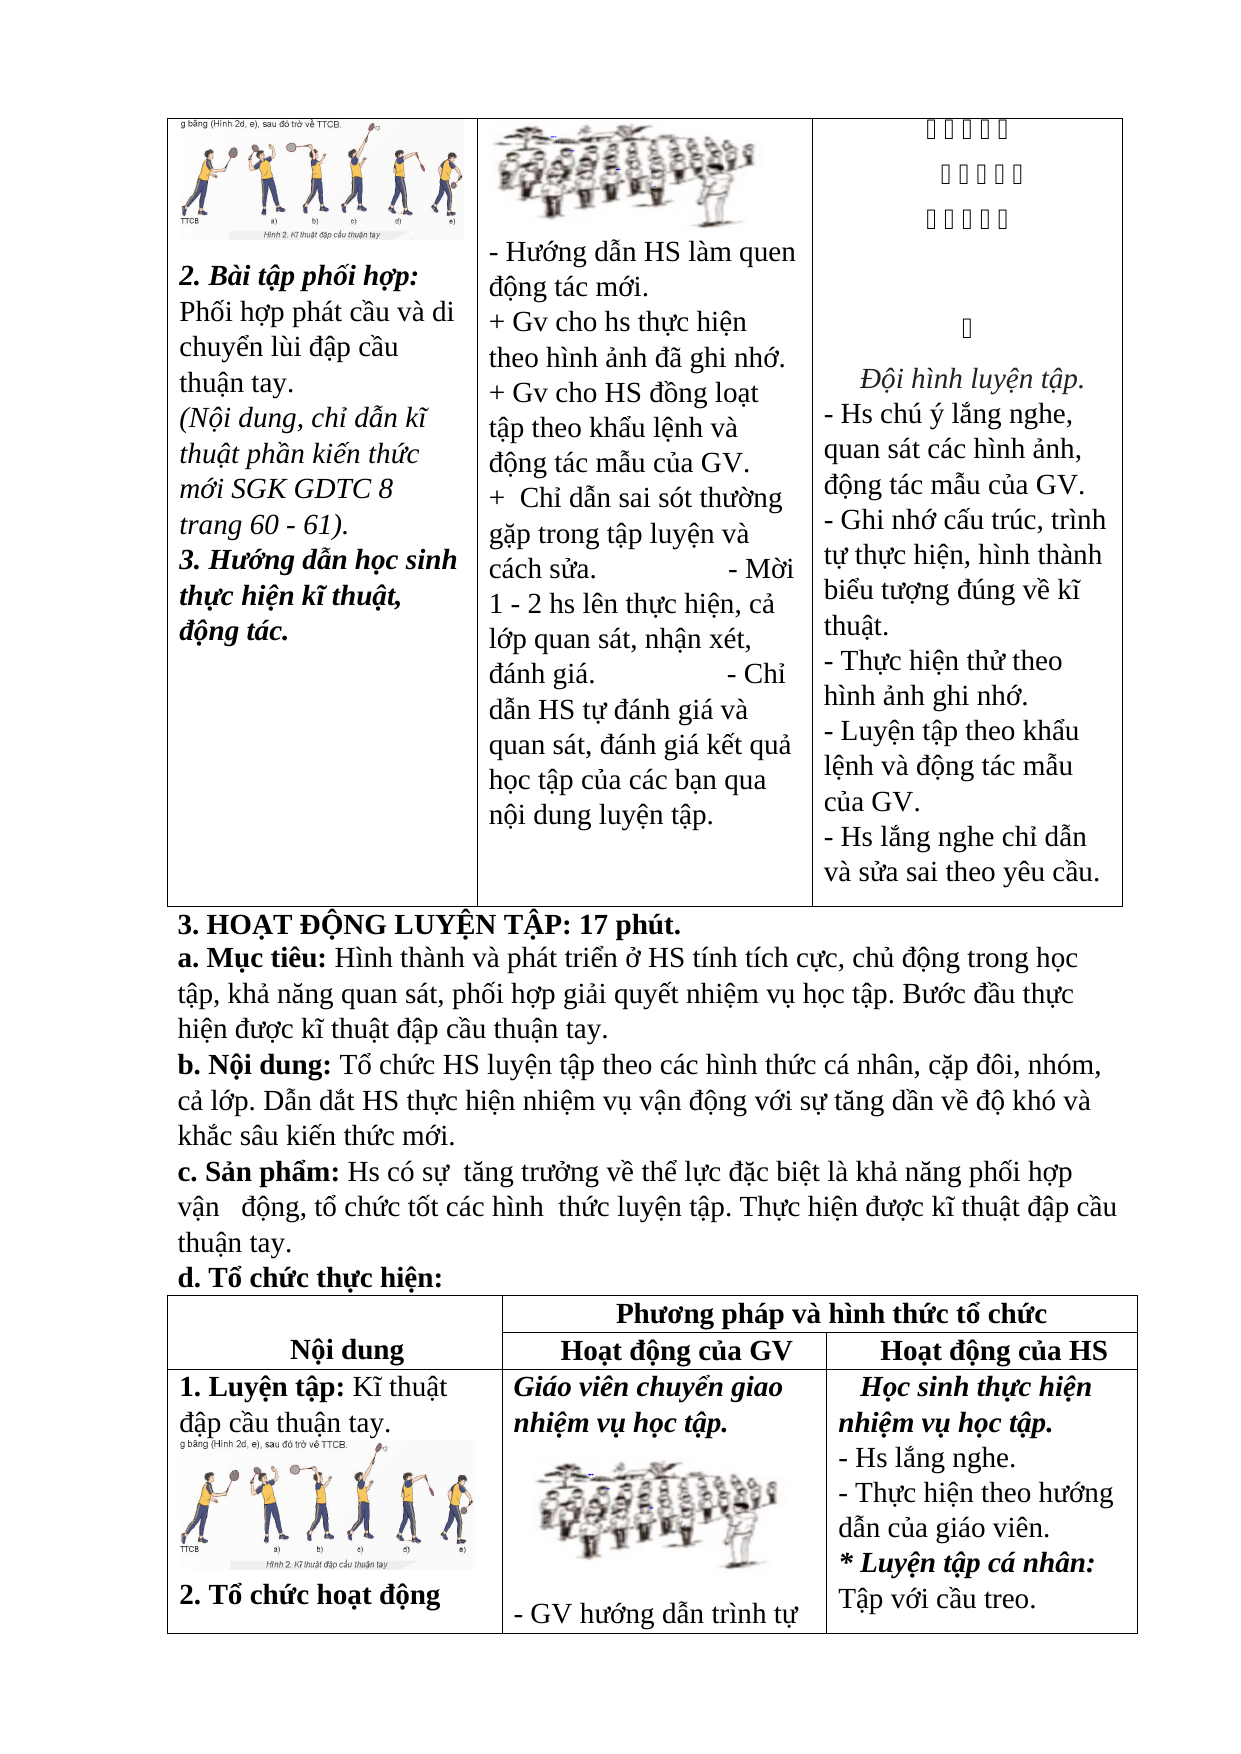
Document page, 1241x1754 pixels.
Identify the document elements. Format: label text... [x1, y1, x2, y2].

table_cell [168, 1370, 502, 1633]
table_cell Hoạt động của HS [827, 1333, 1137, 1368]
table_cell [813, 119, 1122, 906]
picture [179, 1440, 476, 1570]
picture [488, 119, 778, 233]
table_header Nội dung [168, 1296, 502, 1368]
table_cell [478, 119, 812, 906]
table_cell Hoạt động của GV [503, 1333, 826, 1368]
picture [180, 119, 465, 240]
text 3. HOẠT ĐỘNG LUYỆN TẬP: 17 phút. [177, 907, 1122, 941]
text d. Tổ chức thực hiện: [177, 1260, 1122, 1294]
picture [530, 1456, 798, 1574]
text a. Mục tiêu: Hình thành và phát triển ở HS tính tích cực, chủ động trong học tập, khả năng quan sát, phối hợp giải quyết nhiệm vụ học tập. Bước đầu thực hiện được kĩ thuật đập cầu thuận tay. b. Nội dung: Tổ chức HS luyện tập theo các hình thức cá nhân, cặp đôi, nhóm, cả lớp. Dẫn dắt HS thực hiện nhiệm vụ vận động với sự tăng dần về độ khó và khắc sâu kiến thức mới. c. Sản phẩm: Hs có sự tăng trưởng về thể lực đặc biệt là khả năng phối hợp vận động, tổ chức tốt các hình thức luyện tập. Thực hiện được kĩ thuật đập cầu thuận tay. [177, 941, 1122, 1258]
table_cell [827, 1370, 1137, 1633]
table_header Phương pháp và hình thức tổ chức [503, 1296, 1137, 1332]
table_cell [168, 119, 477, 906]
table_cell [503, 1370, 826, 1633]
